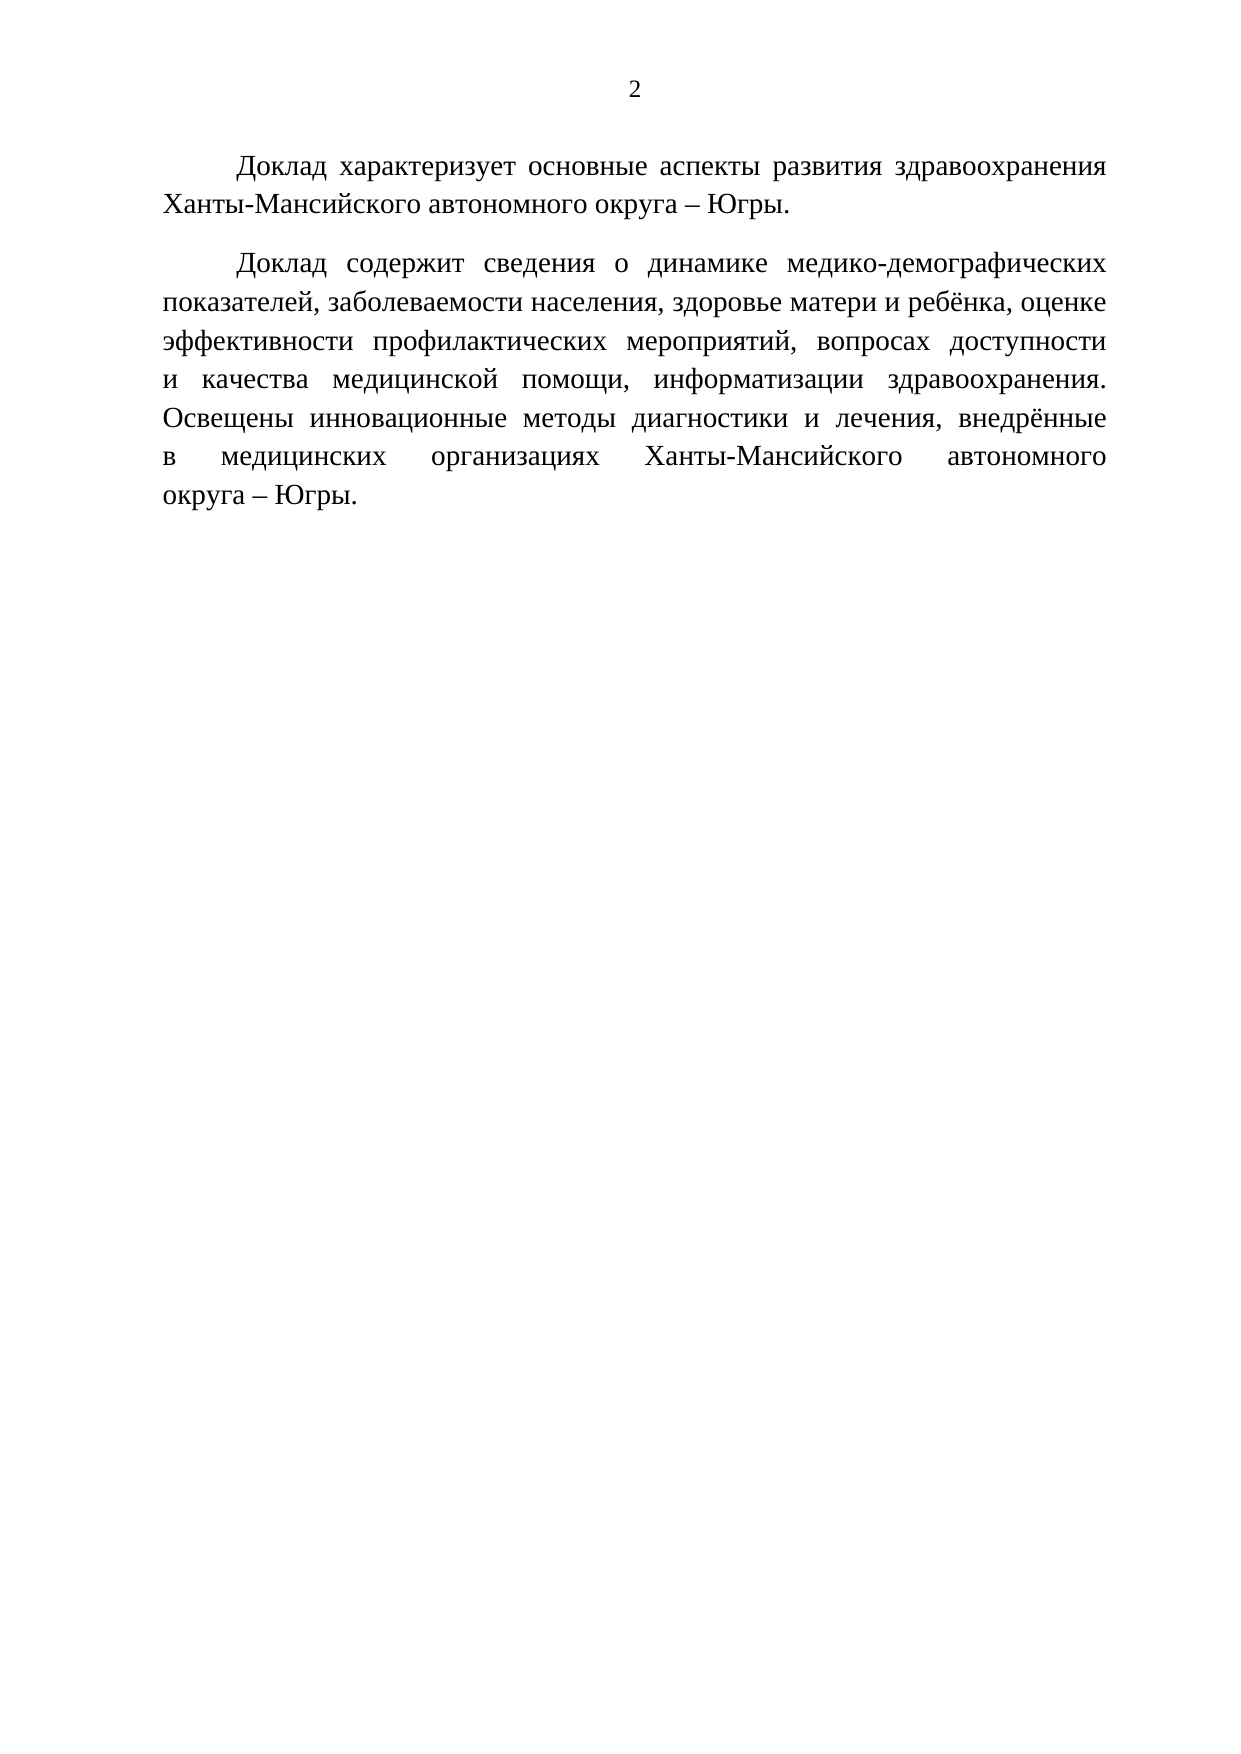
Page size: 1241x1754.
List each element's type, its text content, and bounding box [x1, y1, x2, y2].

text Доклад характеризует основные аспекты развития здравоохранения Ханты-Мансийского автономного округа – Югры. [162, 148, 1107, 220]
text Доклад содержит сведения о динамике медико-демографических показателей, заболеваемости населения, здоровье матери и ребёнка, оценке эффективности профилактических мероприятий, вопросах доступности и качества медицинской помощи, информатизации здравоохранения. Освещены инновационные методы диагностики и лечения, внедрённые в медицинских организациях Ханты-Мансийского автономного округа – Югры. [162, 246, 1107, 510]
